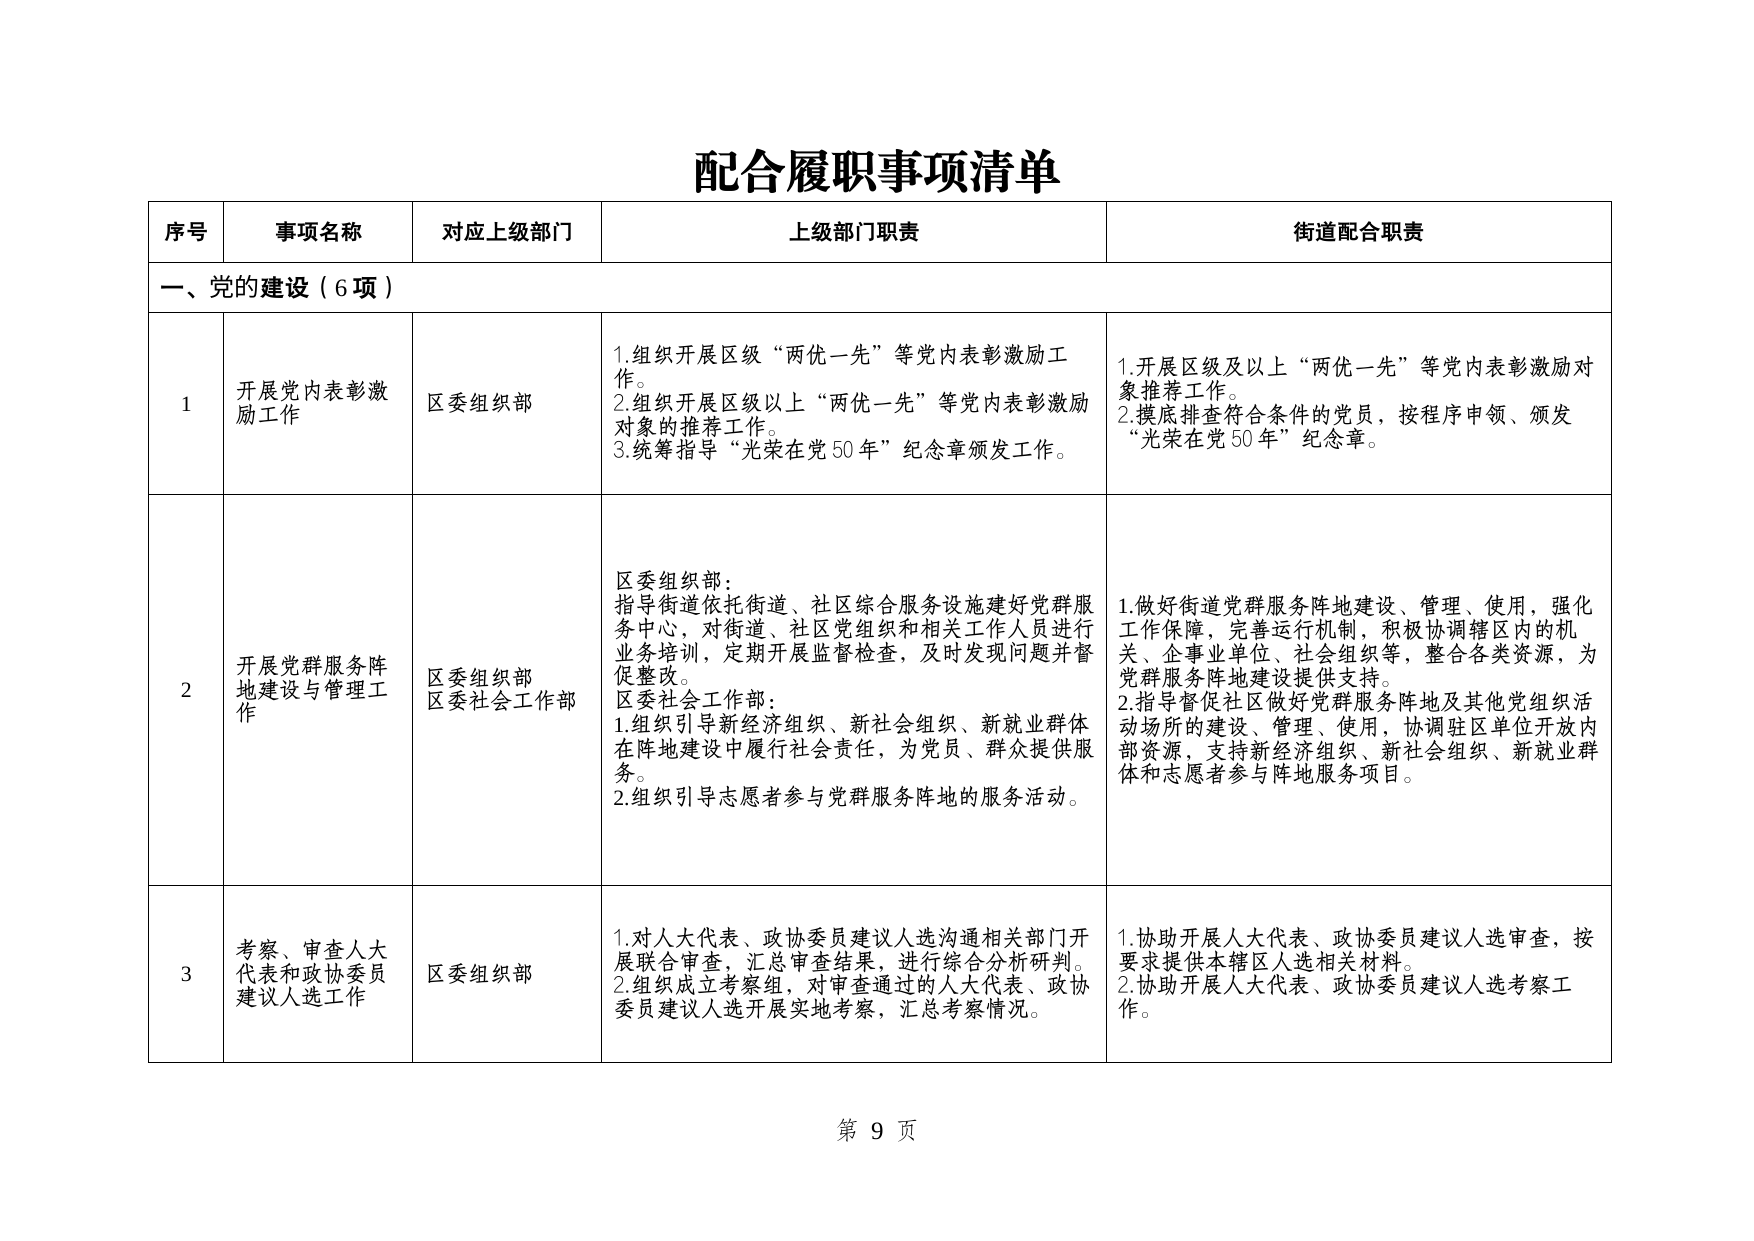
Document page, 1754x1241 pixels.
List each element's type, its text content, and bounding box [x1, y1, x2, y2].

table_cell 一、党的建设（6项） [149, 263, 1611, 312]
table_cell 1.对人大代表、政协委员建议人选沟通相关部门开展联合审查，汇总审查结果，进行综合分析研判。 2.组织成立考察组，对审查通过的人大代表、政协委员建议人选开展实地考察，汇总考察情况。 [602, 886, 1106, 1062]
table_cell 区委组织部 [413, 313, 601, 494]
table_cell 开展党群服务阵地建设与管理工作 [224, 495, 412, 885]
table_cell 区委组织部 区委社会工作部 [413, 495, 601, 885]
table_cell 区委组织部： 指导街道依托街道、社区综合服务设施建好党群服务中心，对街道、社区党组织和相关工作人员进行业务培训，定期开展监督检查，及时发现问题并督促整改。 区委社会工作部： 1.组织引导新经济组织、新社会组织、新就业群体在阵地建设中履行社会责任，为党员、群众提供服务。 2.组织引导志愿者参与党群服务阵地的服务活动。 [602, 495, 1106, 885]
table_cell 1.组织开展区级“两优一先”等党内表彰激励工作。 2.组织开展区级以上“两优一先”等党内表彰激励对象的推荐工作。 3.统筹指导“光荣在党50年”纪念章颁发工作。 [602, 313, 1106, 494]
table_cell 开展党内表彰激励工作 [224, 313, 412, 494]
table_cell 1.开展区级及以上“两优一先”等党内表彰激励对象推荐工作。 2.摸底排查符合条件的党员，按程序申领、颁发“光荣在党50年”纪念章。 [1107, 313, 1611, 494]
table_header 上级部门职责 [602, 202, 1106, 262]
table_cell 1.做好街道党群服务阵地建设、管理、使用，强化工作保障，完善运行机制，积极协调辖区内的机关、企事业单位、社会组织等，整合各类资源，为党群服务阵地建设提供支持。 2.指导督促社区做好党群服务阵地及其他党组织活动场所的建设、管理、使用，协调驻区单位开放内部资源，支持新经济组织、新社会组织、新就业群体和志愿者参与阵地服务项目。 [1107, 495, 1611, 885]
table_cell 区委组织部 [413, 886, 601, 1062]
table_cell 2 [149, 495, 223, 885]
table_header 街道配合职责 [1107, 202, 1611, 262]
table_header 序号 [149, 202, 223, 262]
subtitle 配合履职事项清单 [148, 148, 1606, 201]
table_cell 3 [149, 886, 223, 1062]
table_header 事项名称 [224, 202, 412, 262]
table_cell 考察、审查人大代表和政协委员建议人选工作 [224, 886, 412, 1062]
table_header 对应上级部门 [413, 202, 601, 262]
table_cell 1 [149, 313, 223, 494]
table_cell 1.协助开展人大代表、政协委员建议人选审查，按要求提供本辖区人选相关材料。 2.协助开展人大代表、政协委员建议人选考察工作。 [1107, 886, 1611, 1062]
